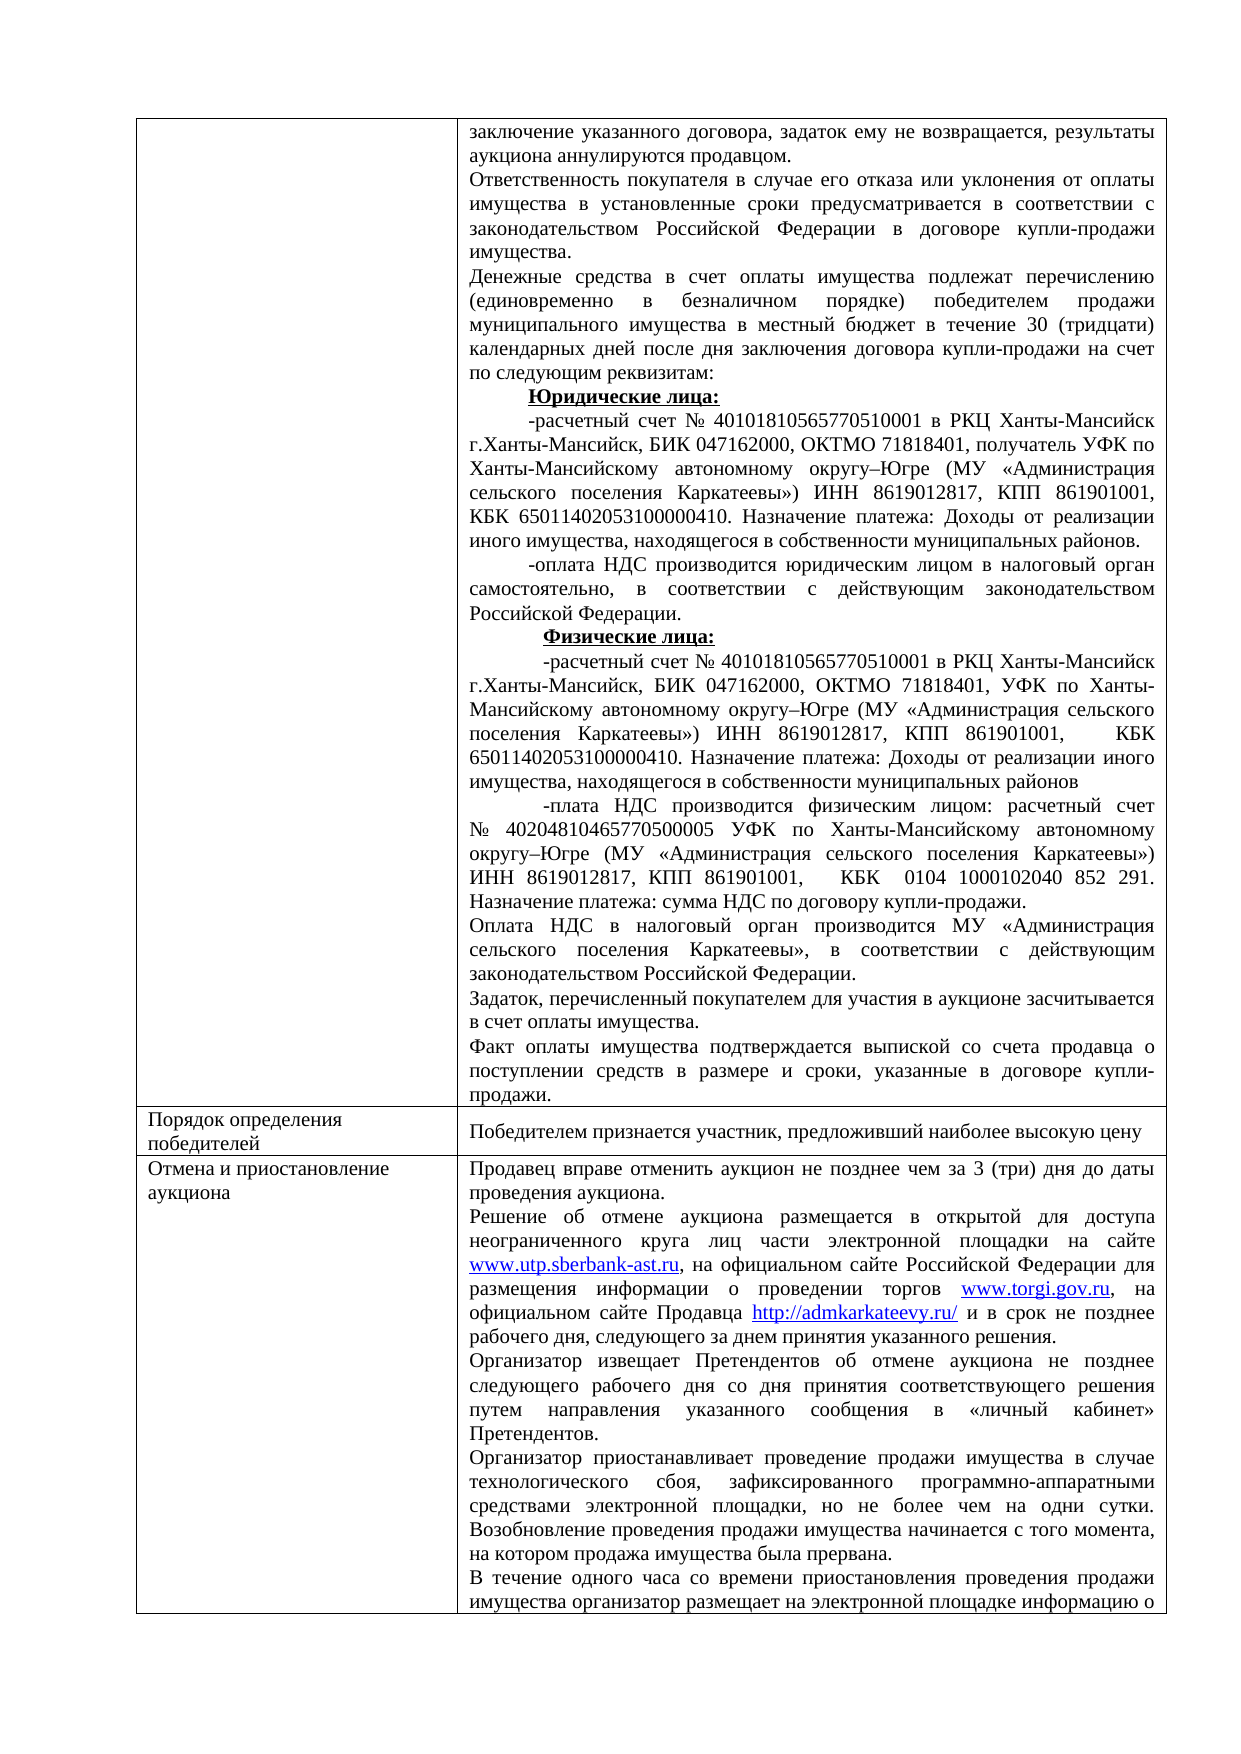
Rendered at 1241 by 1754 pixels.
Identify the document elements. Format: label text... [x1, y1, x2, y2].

table_cell Порядок определения победителей [137, 1107, 457, 1155]
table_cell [458, 119, 1166, 1106]
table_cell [137, 1156, 457, 1613]
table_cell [137, 119, 457, 1106]
table_cell Победителем признается участник, предложивший наиболее высокую цену [458, 1107, 1166, 1155]
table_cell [458, 1156, 1166, 1613]
